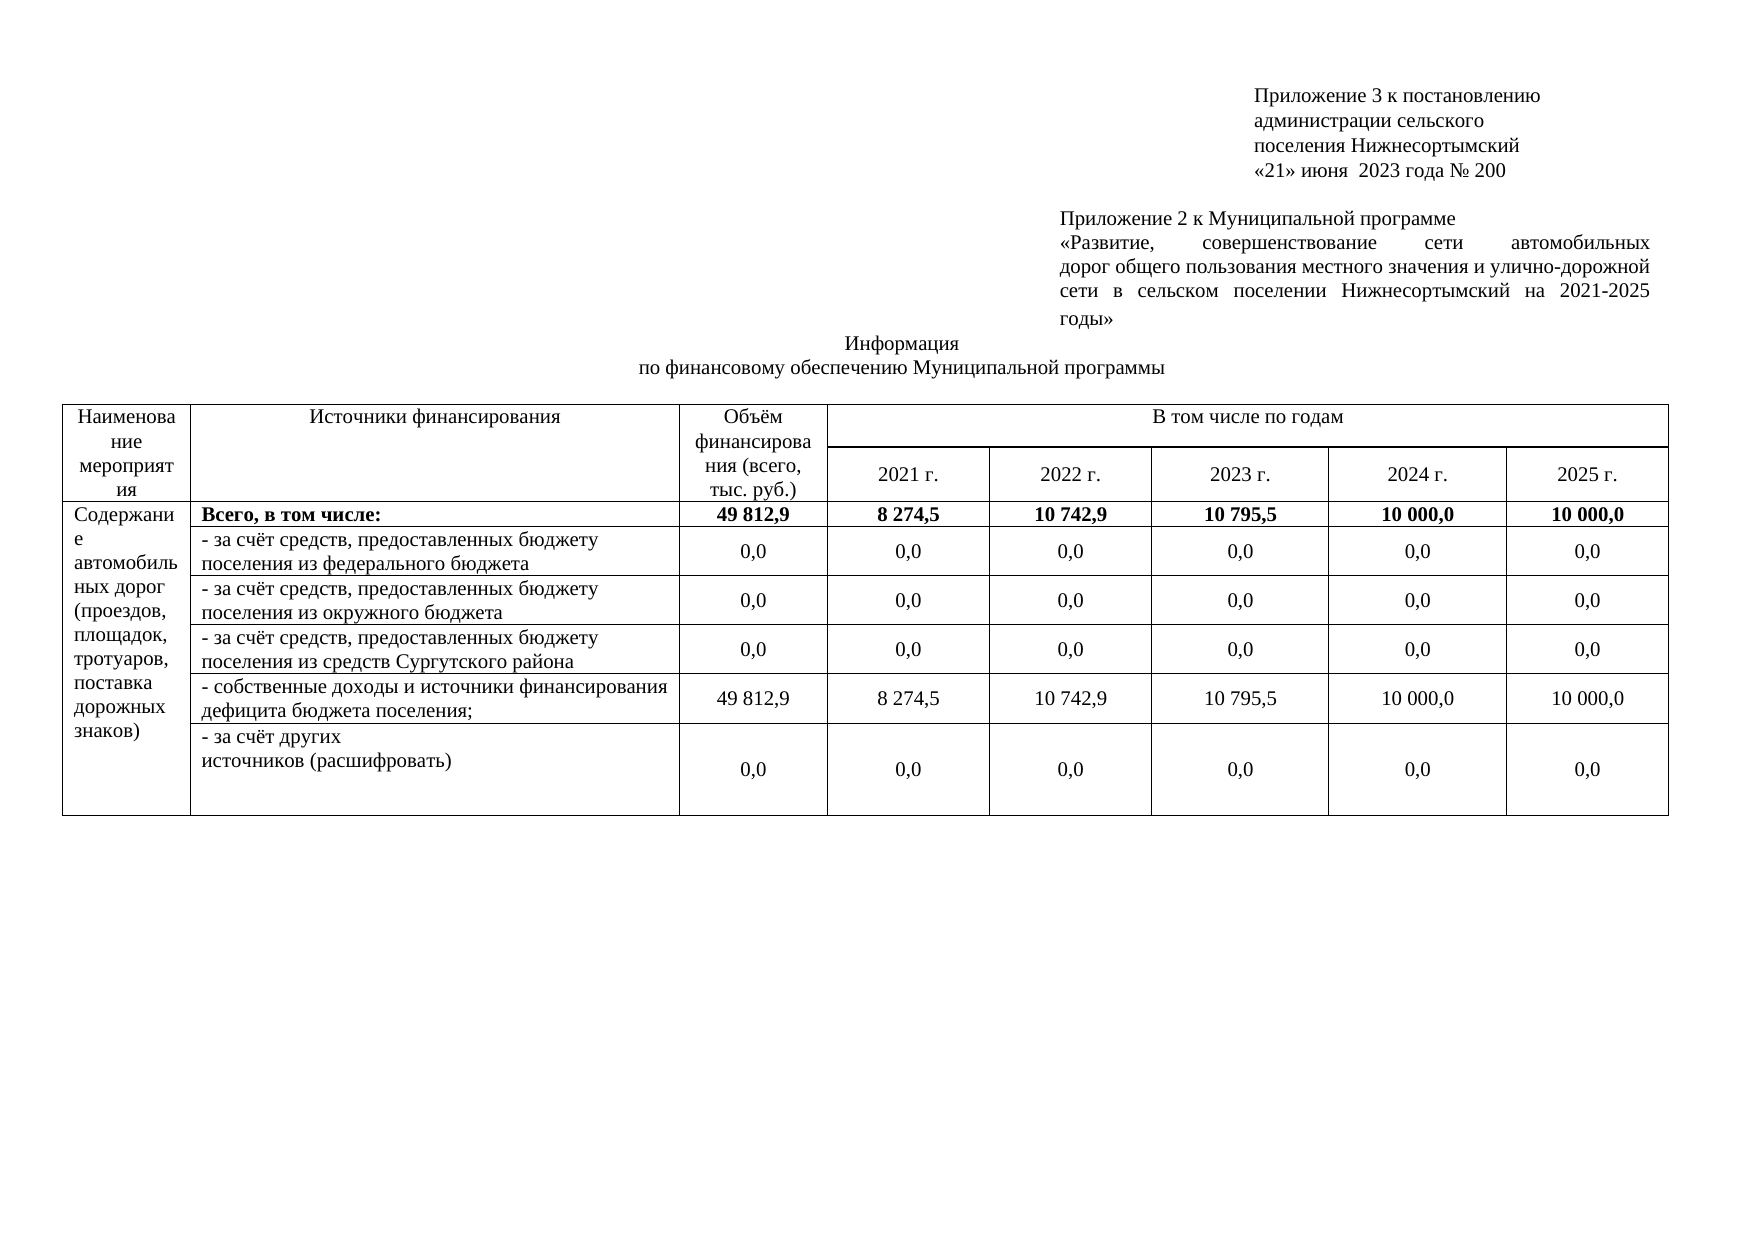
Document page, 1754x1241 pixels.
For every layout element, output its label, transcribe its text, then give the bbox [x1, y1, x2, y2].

table_cell 10 742,9 [990, 502, 1151, 526]
table_cell 10 742,9 [990, 674, 1151, 722]
table_cell 0,0 [1329, 527, 1506, 575]
table_cell 0,0 [990, 576, 1151, 624]
table_cell 49 812,9 [680, 674, 827, 722]
table_cell 0,0 [1152, 724, 1328, 814]
table_cell 0,0 [1507, 724, 1668, 814]
table_cell 0,0 [1507, 625, 1668, 673]
table_cell 10 000,0 [1329, 674, 1506, 722]
table_cell 0,0 [1152, 625, 1328, 673]
table_cell 0,0 [1329, 724, 1506, 814]
table_cell - за счёт средств, предоставленных бюджету поселения из федерального бюджета [191, 527, 679, 575]
table_cell 2023 г. [1152, 448, 1328, 501]
table_cell 0,0 [1152, 576, 1328, 624]
table_header Наименование мероприятия [63, 405, 190, 501]
table_cell 8 274,5 [828, 674, 989, 722]
table_cell 0,0 [1329, 625, 1506, 673]
table_cell 10 795,5 [1152, 674, 1328, 722]
text «21» июня 2023 года № 200 [74, 157, 1730, 182]
table_cell 2025 г. [1507, 448, 1668, 501]
text Приложение 3 к постановлению [959, 83, 1730, 107]
table_header Источники финансирования [191, 405, 679, 501]
text по финансовому обеспечению Муниципальной программы [74, 355, 1730, 379]
table_cell 0,0 [1152, 527, 1328, 575]
table_cell 0,0 [990, 625, 1151, 673]
table_cell 0,0 [828, 527, 989, 575]
table_cell 0,0 [1507, 527, 1668, 575]
table_cell Всего, в том числе: [191, 502, 679, 526]
table_cell 0,0 [1329, 576, 1506, 624]
table_cell 0,0 [828, 724, 989, 814]
table_cell 2021 г. [828, 448, 989, 501]
table_cell - за счёт других источников (расшифровать) [191, 724, 679, 814]
table_cell Содержание автомобильных дорог (проездов, площадок, тротуаров, поставка дорожных знаков) [63, 502, 190, 814]
text Информация [74, 331, 1730, 355]
table_cell 0,0 [990, 724, 1151, 814]
table_cell 0,0 [828, 576, 989, 624]
table_cell - за счёт средств, предоставленных бюджету поселения из окружного бюджета [191, 576, 679, 624]
table_cell 0,0 [990, 527, 1151, 575]
table_cell 0,0 [680, 625, 827, 673]
table_header В том числе по годам [828, 405, 1668, 446]
table_cell 0,0 [680, 527, 827, 575]
table_cell 10 000,0 [1507, 502, 1668, 526]
table_header Объём финансирования (всего, тыс. руб.) [680, 405, 827, 501]
table_cell 49 812,9 [680, 502, 827, 526]
table_cell 2022 г. [990, 448, 1151, 501]
table_cell 10 000,0 [1329, 502, 1506, 526]
table_cell 2024 г. [1329, 448, 1506, 501]
table_cell 0,0 [680, 576, 827, 624]
table_cell 0,0 [828, 625, 989, 673]
text администрации сельского [74, 107, 1730, 132]
table_header Приложение 2 к Муниципальной программе «Развитие, совершенствование сети автомобильных дорог общего пользования местного значения и улично-дорожной сети в сельском поселении Нижнесортымский на 2021-2025 годы» [1048, 206, 1662, 331]
table_cell 10 795,5 [1152, 502, 1328, 526]
text поселения Нижнесортымский [74, 132, 1730, 157]
table_cell 0,0 [680, 724, 827, 814]
table_cell - за счёт средств, предоставленных бюджету поселения из средств Сургутского района [191, 625, 679, 673]
table_cell 0,0 [1507, 576, 1668, 624]
table_cell 8 274,5 [828, 502, 989, 526]
table_cell 10 000,0 [1507, 674, 1668, 722]
table_cell - собственные доходы и источники финансирования дефицита бюджета поселения; [191, 674, 679, 722]
